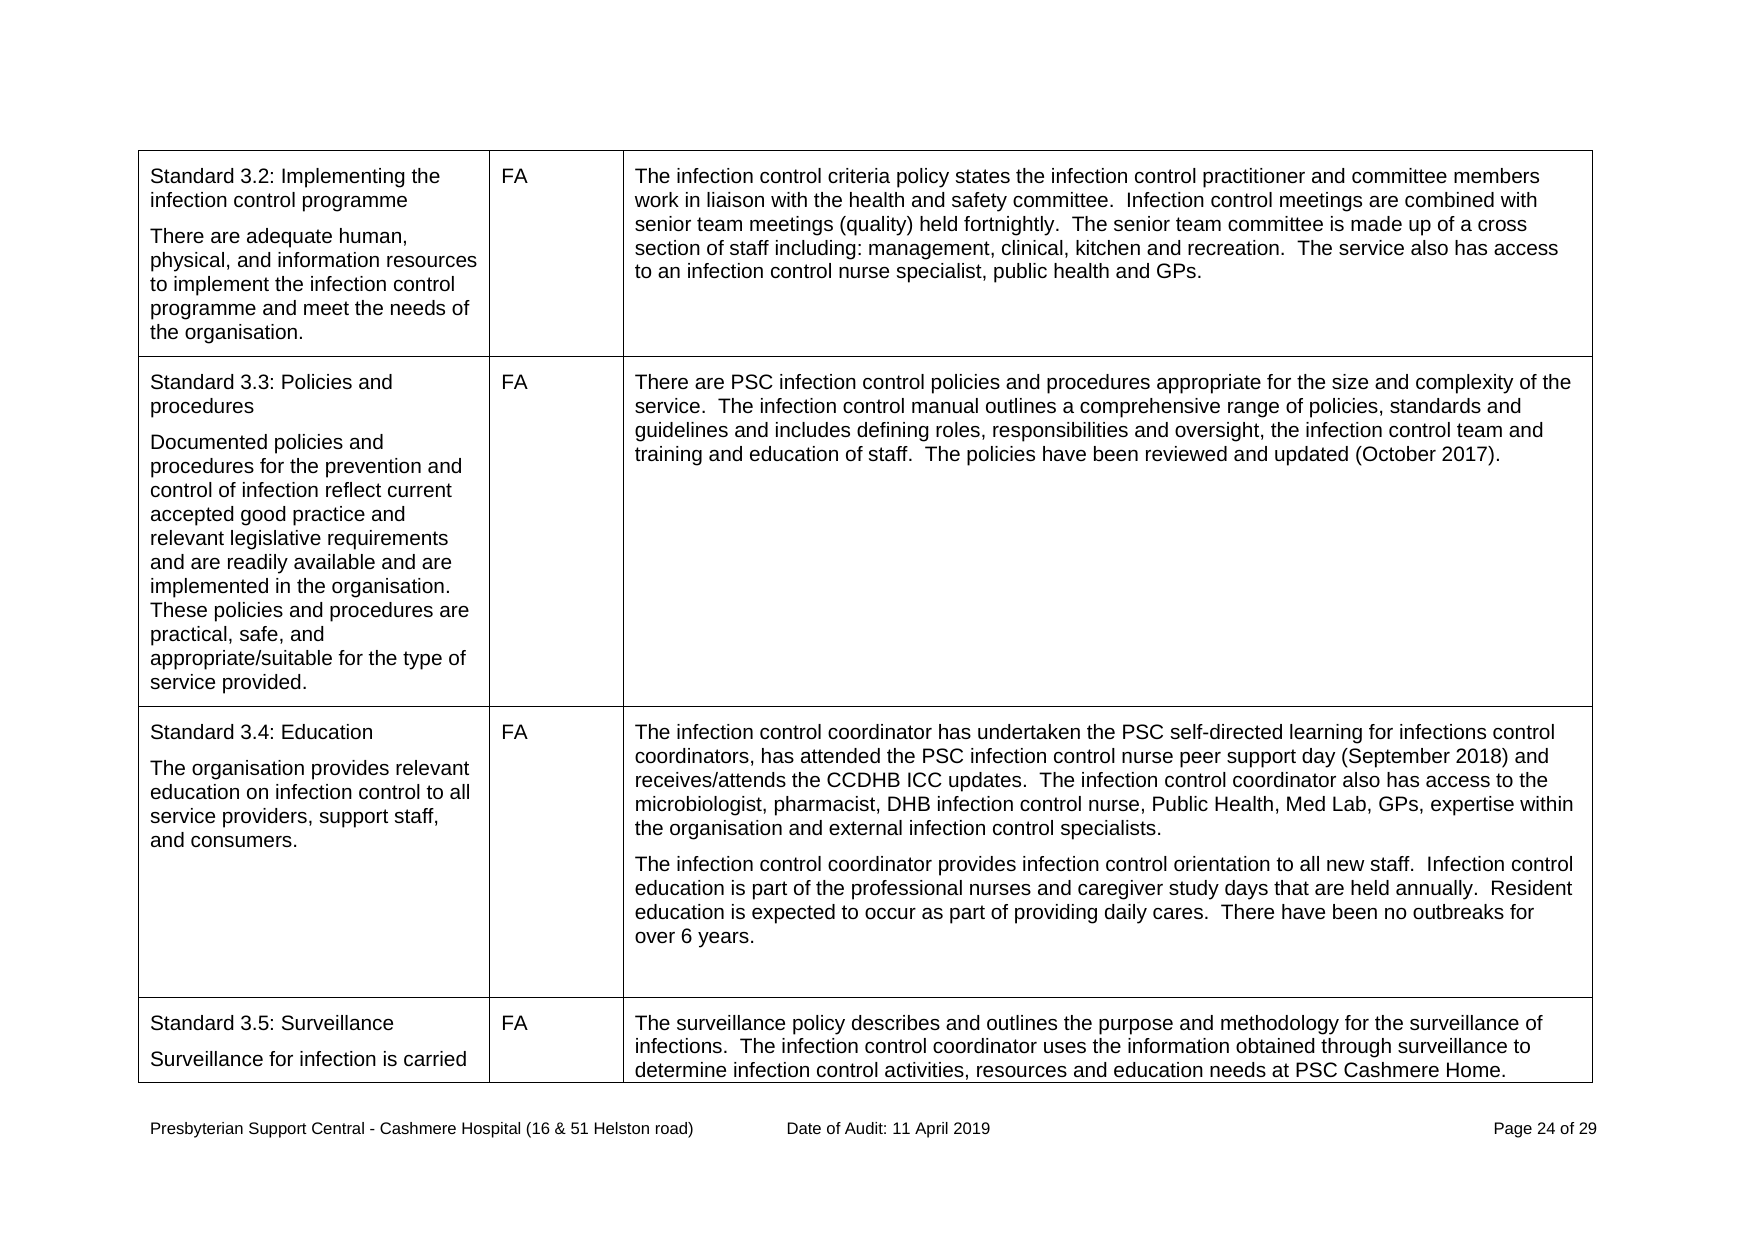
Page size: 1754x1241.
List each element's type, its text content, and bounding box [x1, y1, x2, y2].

table_cell FA [490, 357, 623, 706]
table_cell FA [490, 707, 623, 997]
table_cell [139, 998, 489, 1082]
table_cell Standard 3.2: Implementing the infection control programme There are adequate human, physical, and information resources to implement the infection control programme and meet the needs of the organisation. [139, 151, 489, 356]
table_cell Standard 3.4: Education The organisation provides relevant education on infection control to all service providers, support staff, and consumers. [139, 707, 489, 997]
table_cell There are PSC infection control policies and procedures appropriate for the size and complexity of the service. The infection control manual outlines a comprehensive range of policies, standards and guidelines and includes defining roles, responsibilities and oversight, the infection control team and training and education of staff. The policies have been reviewed and updated (October 2017). [624, 357, 1592, 706]
table_cell FA [490, 998, 623, 1082]
table_cell The infection control coordinator has undertaken the PSC self-directed learning for infections control coordinators, has attended the PSC infection control nurse peer support day (September 2018) and receives/attends the CCDHB ICC updates. The infection control coordinator also has access to the microbiologist, pharmacist, DHB infection control nurse, Public Health, Med Lab, GPs, expertise within the organisation and external infection control specialists. The infection control coordinator provides infection control orientation to all new staff. Infection control education is part of the professional nurses and caregiver study days that are held annually. Resident education is expected to occur as part of providing daily cares. There have been no outbreaks for over 6 years. [624, 707, 1592, 997]
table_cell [624, 998, 1592, 1082]
table_cell The infection control criteria policy states the infection control practitioner and committee members work in liaison with the health and safety committee. Infection control meetings are combined with senior team meetings (quality) held fortnightly. The senior team committee is made up of a cross section of staff including: management, clinical, kitchen and recreation. The service also has access to an infection control nurse specialist, public health and GPs. [624, 151, 1592, 356]
table_cell FA [490, 151, 623, 356]
table_cell Standard 3.3: Policies and procedures Documented policies and procedures for the prevention and control of infection reflect current accepted good practice and relevant legislative requirements and are readily available and are implemented in the organisation. These policies and procedures are practical, safe, and appropriate/suitable for the type of service provided. [139, 357, 489, 706]
